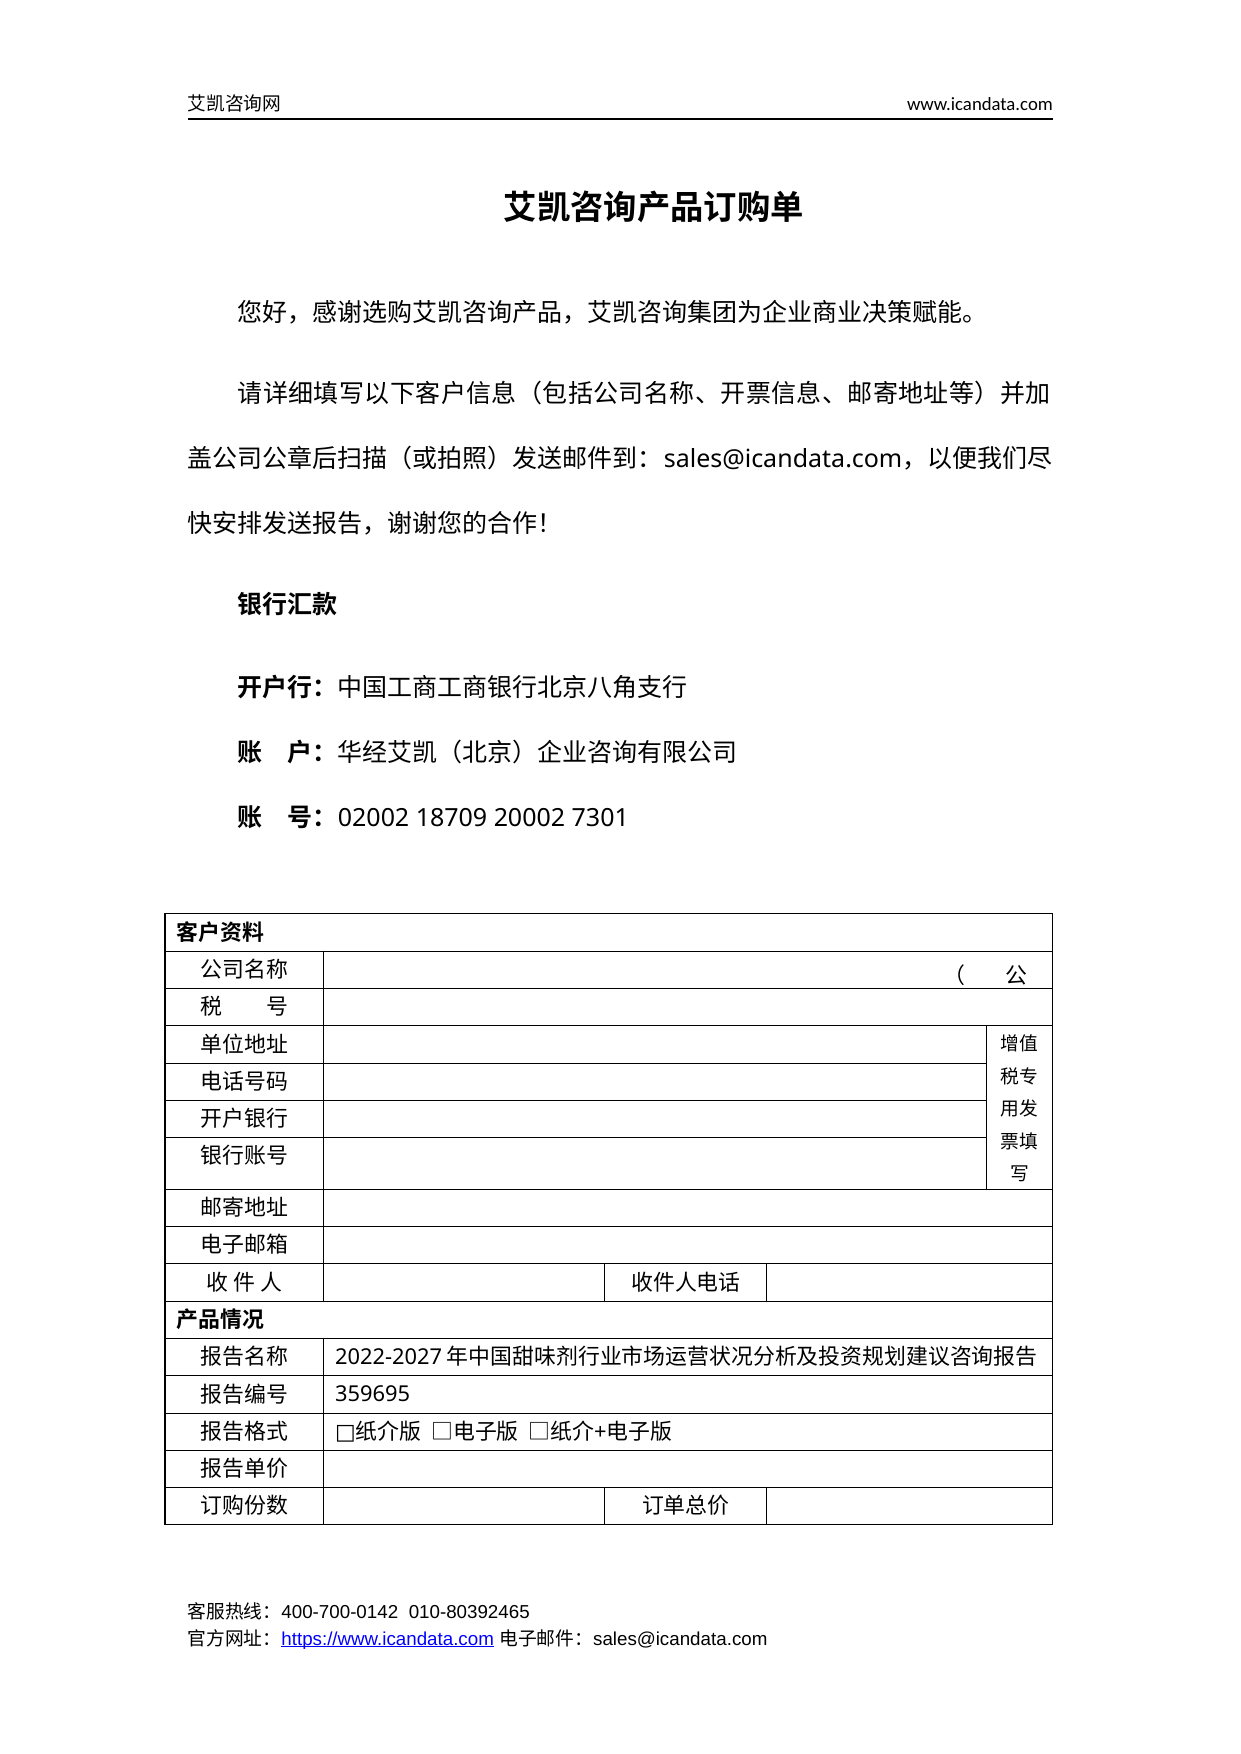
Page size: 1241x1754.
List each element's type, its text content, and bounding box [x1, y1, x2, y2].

table_cell [767, 1264, 1052, 1301]
text 账 户：华经艾凯（北京）企业咨询有限公司 [187, 718, 1053, 783]
text 您好，感谢选购艾凯咨询产品，艾凯咨询集团为企业商业决策赋能。 [187, 278, 1053, 343]
table_cell 2022-2027年中国甜味剂行业市场运营状况分析及投资规划建议咨询报告 [324, 1339, 1052, 1375]
table_cell 359695 [324, 1376, 1052, 1412]
table_cell [324, 1064, 986, 1100]
text 开户行：中国工商工商银行北京八角支行 [187, 653, 1053, 718]
table_cell 开户银行 [166, 1101, 323, 1137]
table_cell 报告名称 [166, 1339, 323, 1375]
table_cell 产品情况 [166, 1302, 1052, 1338]
table_cell 单位地址 [166, 1026, 323, 1062]
table_cell [324, 1138, 986, 1189]
table_cell 电子邮箱 [166, 1227, 323, 1263]
table_cell [324, 1190, 1052, 1226]
table_cell [324, 1101, 986, 1137]
table_cell [324, 1264, 604, 1301]
table_cell 税 号 [166, 989, 323, 1025]
table_cell [324, 1488, 604, 1524]
table_cell 报告单价 [166, 1451, 323, 1487]
text 银行汇款 [187, 570, 1053, 635]
table_cell 增值税专用发票填写 [987, 1026, 1052, 1189]
table_cell [324, 989, 1052, 1025]
table_cell 电话号码 [166, 1064, 323, 1100]
table_cell 收件人电话 [605, 1264, 766, 1301]
table_cell 报告格式 [166, 1414, 323, 1450]
table_cell [324, 1451, 1052, 1487]
table_cell 公司名称 [166, 952, 323, 988]
table_cell [324, 1227, 1052, 1263]
table_cell 报告编号 [166, 1376, 323, 1412]
table_cell 邮寄地址 [166, 1190, 323, 1226]
table_cell 收 件 人 [166, 1264, 323, 1301]
text 艾凯咨询产品订购单 [187, 172, 1053, 237]
table_header 客户资料 [166, 914, 1052, 951]
table_cell □纸介版 □电子版 □纸介+电子版 [324, 1414, 1052, 1450]
table_cell [324, 1026, 986, 1062]
text 账 号：02002 18709 20002 7301 [187, 783, 1053, 848]
text 请详细填写以下客户信息（包括公司名称、开票信息、邮寄地址等）并加盖公司公章后扫描（或拍照）发送邮件到：sales@icandata.com，以便我们尽快安排发送报告，谢谢您的合作！ [187, 359, 1053, 554]
table_cell 订单总价 [605, 1488, 766, 1524]
table_cell 银行账号 [166, 1138, 323, 1189]
table_cell [767, 1488, 1052, 1524]
table_cell 订购份数 [166, 1488, 323, 1524]
table_cell [324, 952, 1052, 988]
